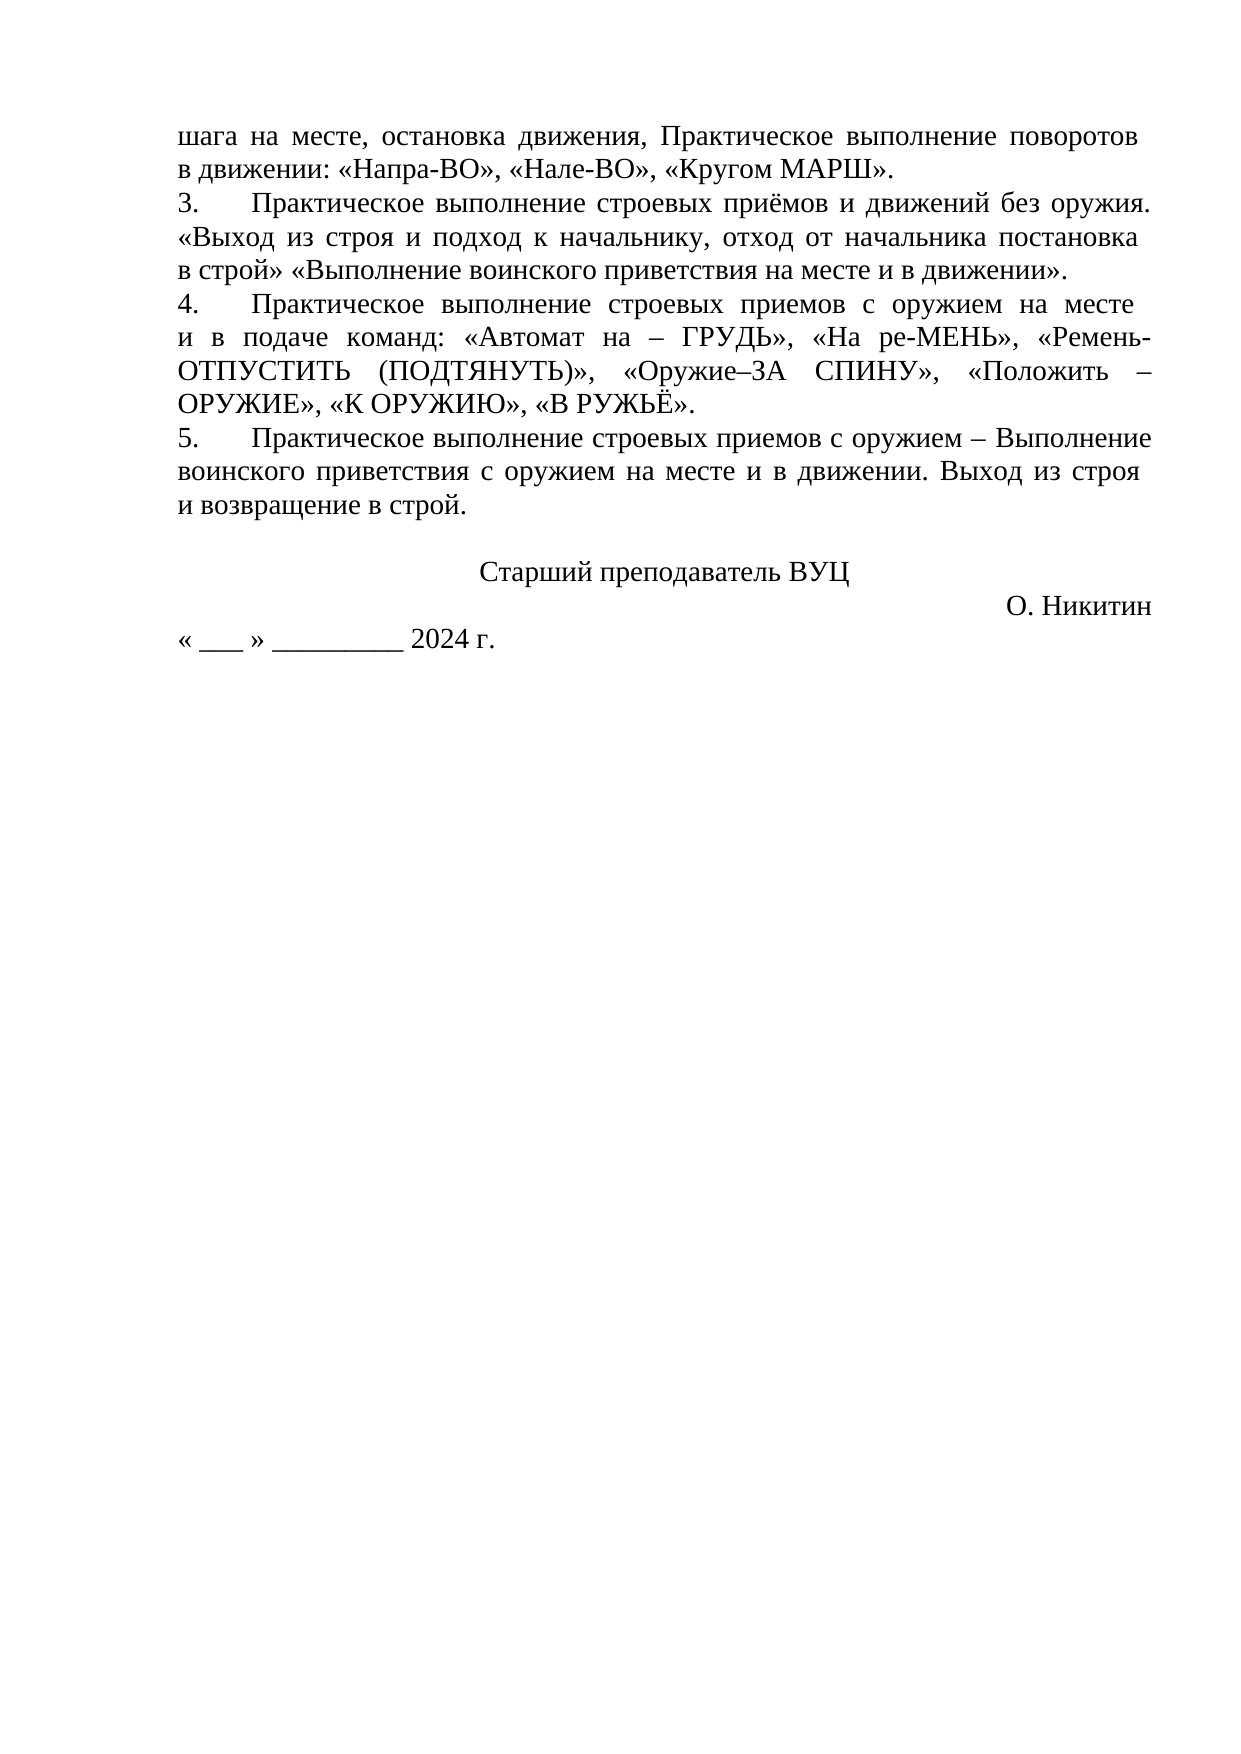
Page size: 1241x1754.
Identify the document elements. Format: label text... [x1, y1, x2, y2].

text Старший преподаватель ВУЦ [177, 554, 1152, 588]
list Практическое выполнение строевых приемов с оружием – Выполнение воинского приветствия с оружием на месте и в движении. Выход из строя и возвращение в строй. [177, 420, 1152, 521]
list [177, 118, 1152, 185]
text О. Никитин [177, 588, 1152, 621]
list Практическое выполнение строевых приемов с оружием на месте и в подаче команд: «Автомат на – ГРУДЬ», «На ре-МЕНЬ», «Ремень-ОТПУСТИТЬ (ПОДТЯНУТЬ)», «Оружие–ЗА СПИНУ», «Положить – ОРУЖИЕ», «К ОРУЖИЮ», «В РУЖЬЁ». [177, 286, 1152, 420]
list Практическое выполнение строевых приёмов и движений без оружия. «Выход из строя и подход к начальнику, отход от начальника постановка в строй» «Выполнение воинского приветствия на месте и в движении». [177, 185, 1152, 286]
text « ___ » _________ 2024 г. [177, 621, 1152, 655]
